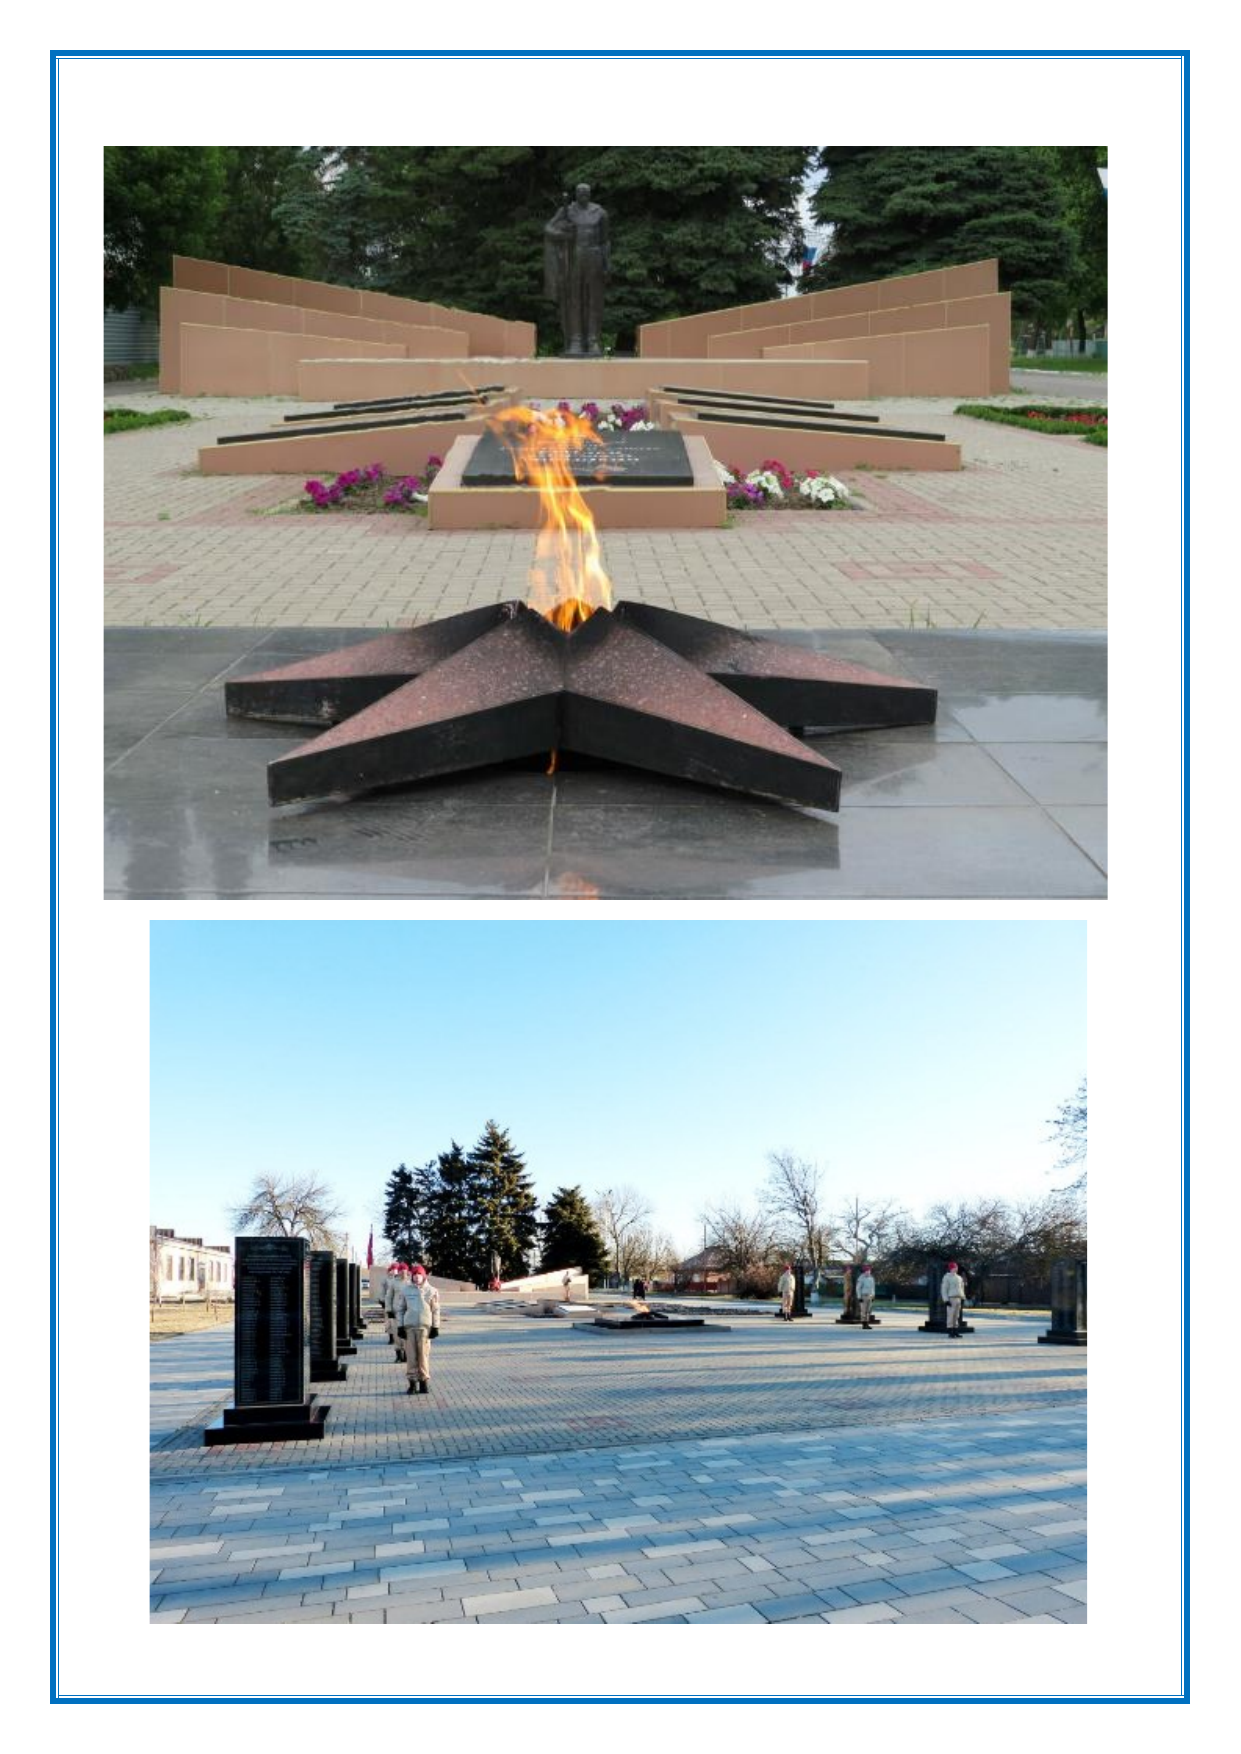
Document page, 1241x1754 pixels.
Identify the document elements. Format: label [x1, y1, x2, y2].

picture [103, 146, 1108, 900]
picture [149, 920, 1088, 1624]
